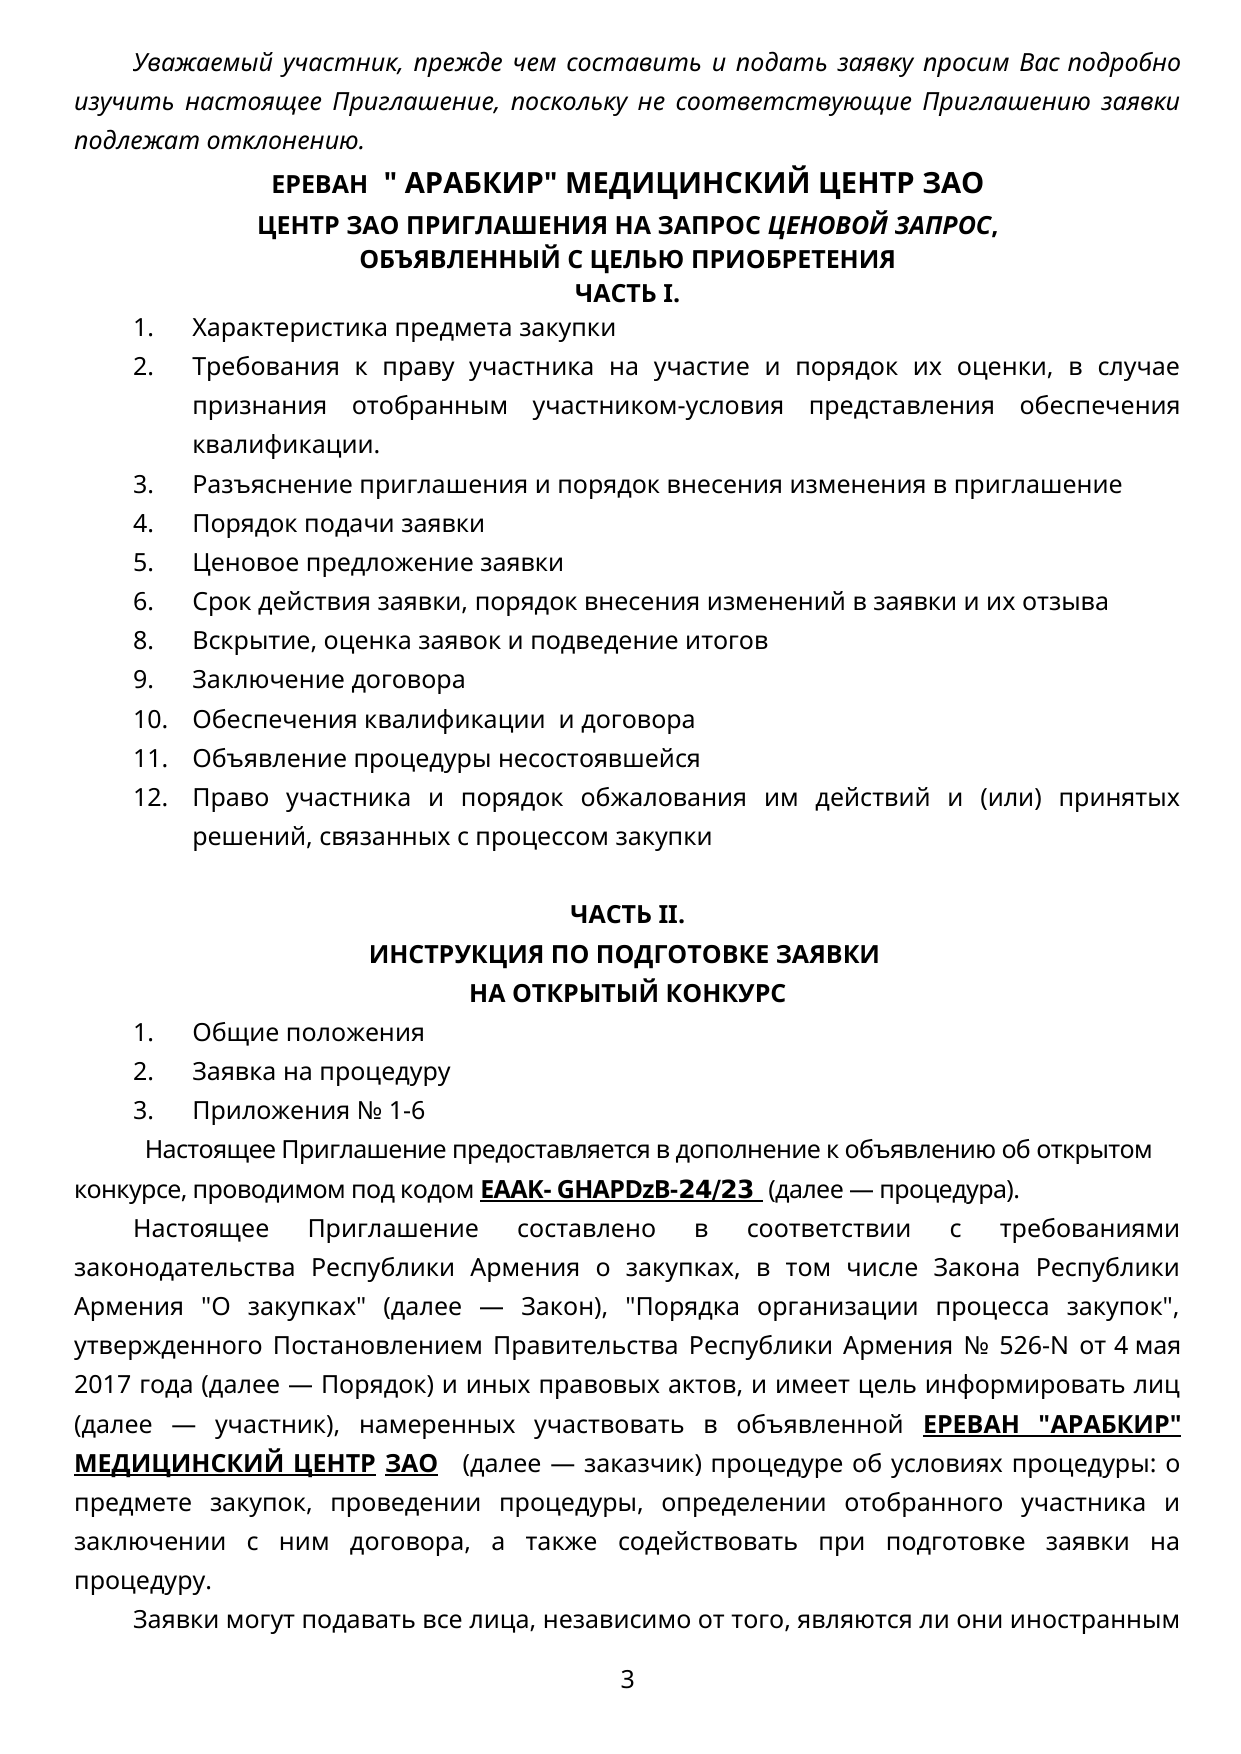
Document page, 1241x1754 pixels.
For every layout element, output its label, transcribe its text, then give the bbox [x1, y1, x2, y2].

text 5. Ценовое предложение заявки [133, 545, 1181, 579]
text 10. Обеспечения квалификации и договора [133, 701, 1181, 735]
text 2. Требования к праву участника на участие и порядок их оценки, в случае признания отобранным участником-условия представления обеспечения квалификации. [133, 349, 1181, 461]
text 12. Право участника и порядок обжалования им действий и (или) принятых решений, связанных с процессом закупки [133, 780, 1181, 853]
text ИНСТРУКЦИЯ ПО ПОДГОТОВКЕ ЗАЯВКИ НА ОТКРЫТЫЙ КОНКУРС [74, 936, 1181, 1009]
text 1. Характеристика предмета закупки [133, 310, 1181, 344]
text ЧАСТЬ I. [74, 276, 1181, 310]
text ЧАСТЬ II. [74, 897, 1181, 931]
text 11. Объявление процедуры несостоявшейся [133, 741, 1181, 774]
text 3. Разъяснение приглашения и порядок внесения изменения в приглашение [133, 466, 1181, 500]
text Уважаемый участник, прежде чем составить и подать заявку просим Вас подробно изучить настоящее Приглашение, поскольку не соответствующие Приглашению заявки подлежат отклонению. [74, 44, 1181, 157]
text Настоящее Приглашение предоставляется в дополнение к объявлению об открытом конкурсе, проводимом под кодом EAAK- GHAPDzB-24/23 (далее — процедура). [74, 1132, 1181, 1205]
text ЦЕНТР ЗАО ПРИГЛАШЕНИЯ НА ЗАПРОС ЦЕНОВОЙ ЗАПРОС, ОБЪЯВЛЕННЫЙ С ЦЕЛЬЮ ПРИОБРЕТЕНИЯ [74, 207, 1181, 276]
text 8. Вскрытие, оценка заявок и подведение итогов [133, 623, 1181, 657]
text Настоящее Приглашение составлено в соответствии с требованиями законодательства Республики Армения о закупках, в том числе Закона Республики Армения "О закупках" (далее — Закон), "Порядка организации процесса закупок", утвержденного Постановлением Правительства Республики Армения № 526-N от 4 мая 2017 года (далее — Порядок) и иных правовых актов, и имеет цель информировать лиц (далее — участник), намеренных участвовать в объявленной ЕРЕВАН "АРАБКИР" МЕДИЦИНСКИЙ ЦЕНТР ЗАО (далее — заказчик) процедуре об условиях процедуры: о предмете закупок, проведении процедуры, определении отобранного участника и заключении с ним договора, а также содействовать при подготовке заявки на процедуру. [74, 1211, 1181, 1597]
text 2. Заявка на процедуру [133, 1054, 1181, 1088]
text 9. Заключение договора [133, 662, 1181, 696]
text 1. Общие положения [133, 1015, 1181, 1049]
text 3. Приложения № 1-6 [133, 1093, 1181, 1127]
text 4. Порядок подачи заявки [133, 506, 1181, 539]
text ЕРЕВАН " АРАБКИР" МЕДИЦИНСКИЙ ЦЕНТР ЗАО [74, 162, 1182, 202]
text 6. Срок действия заявки, порядок внесения изменений в заявки и их отзыва [133, 584, 1181, 618]
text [74, 1602, 1181, 1636]
